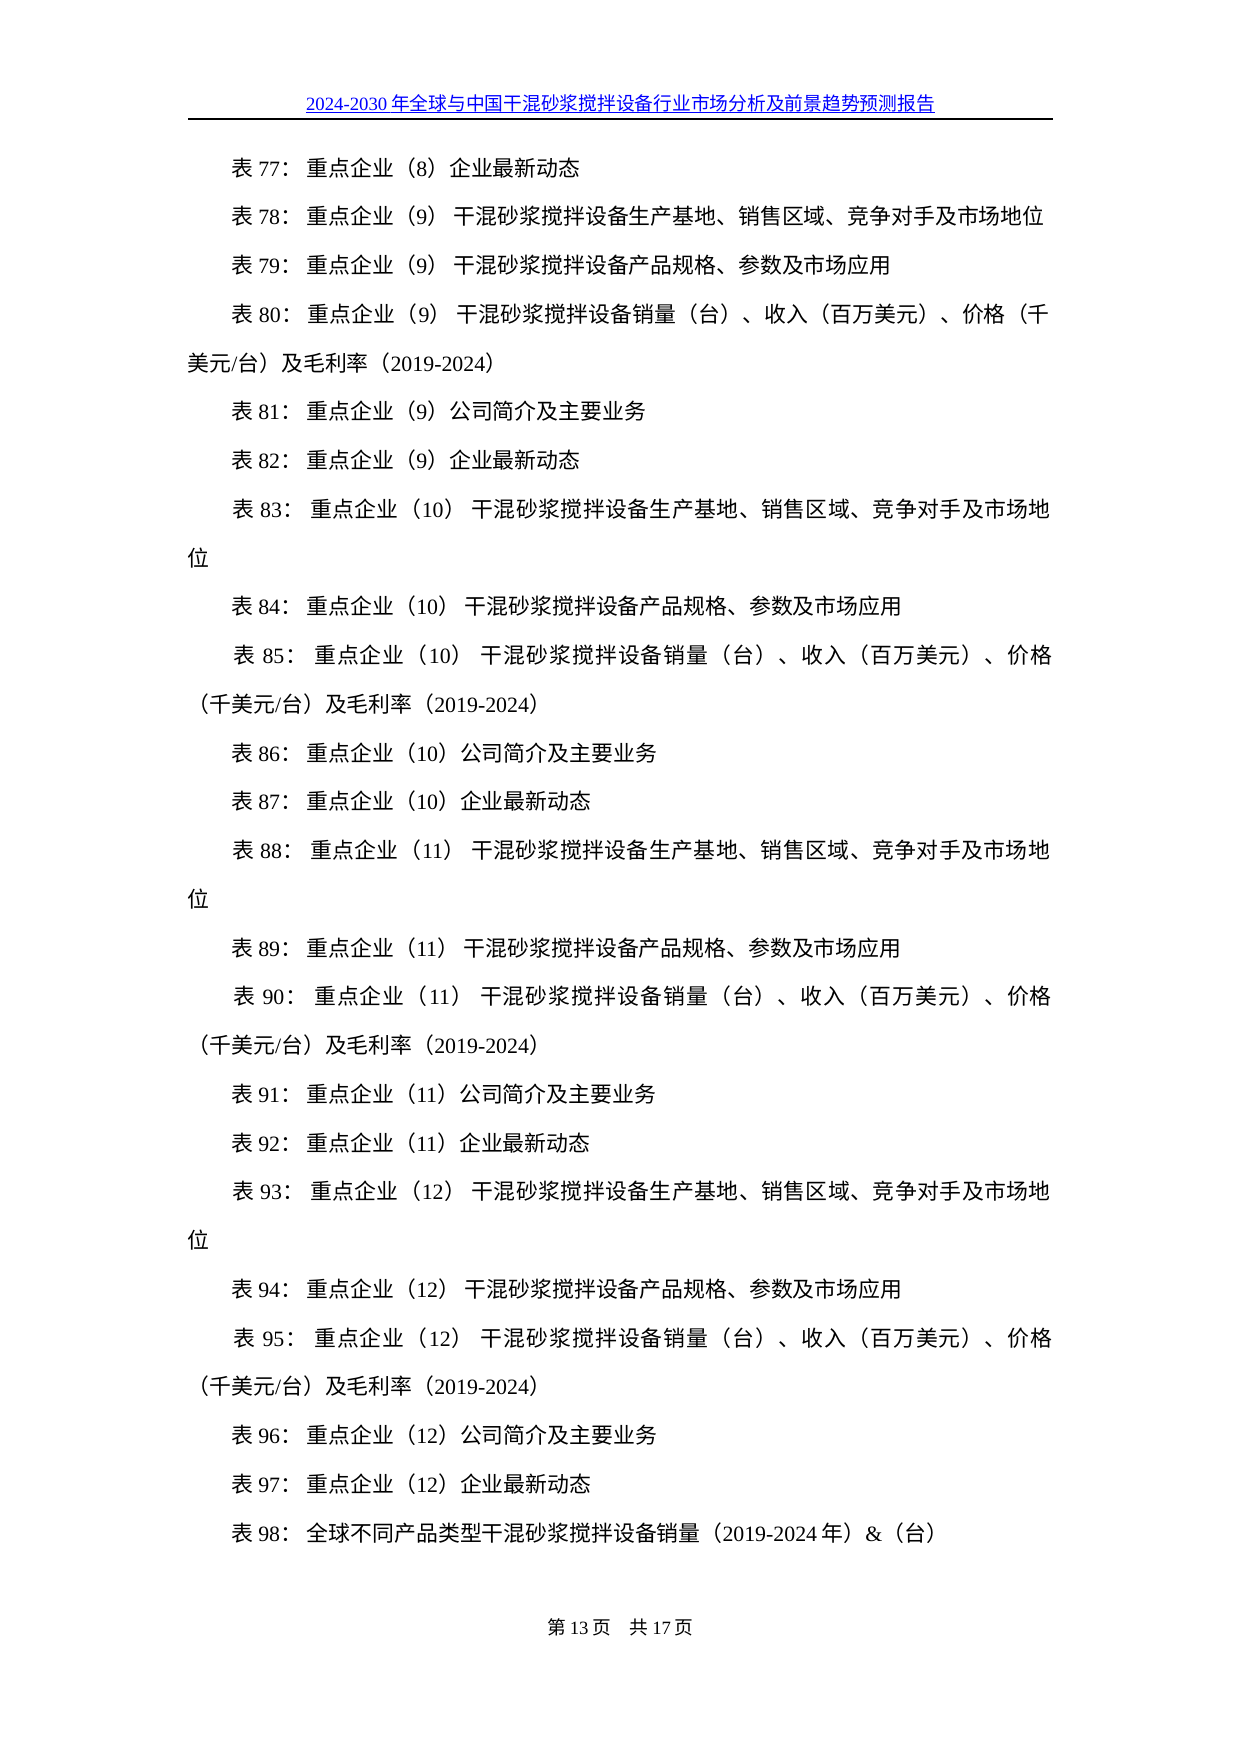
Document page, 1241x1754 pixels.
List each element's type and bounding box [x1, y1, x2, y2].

text [187, 150, 1053, 1548]
